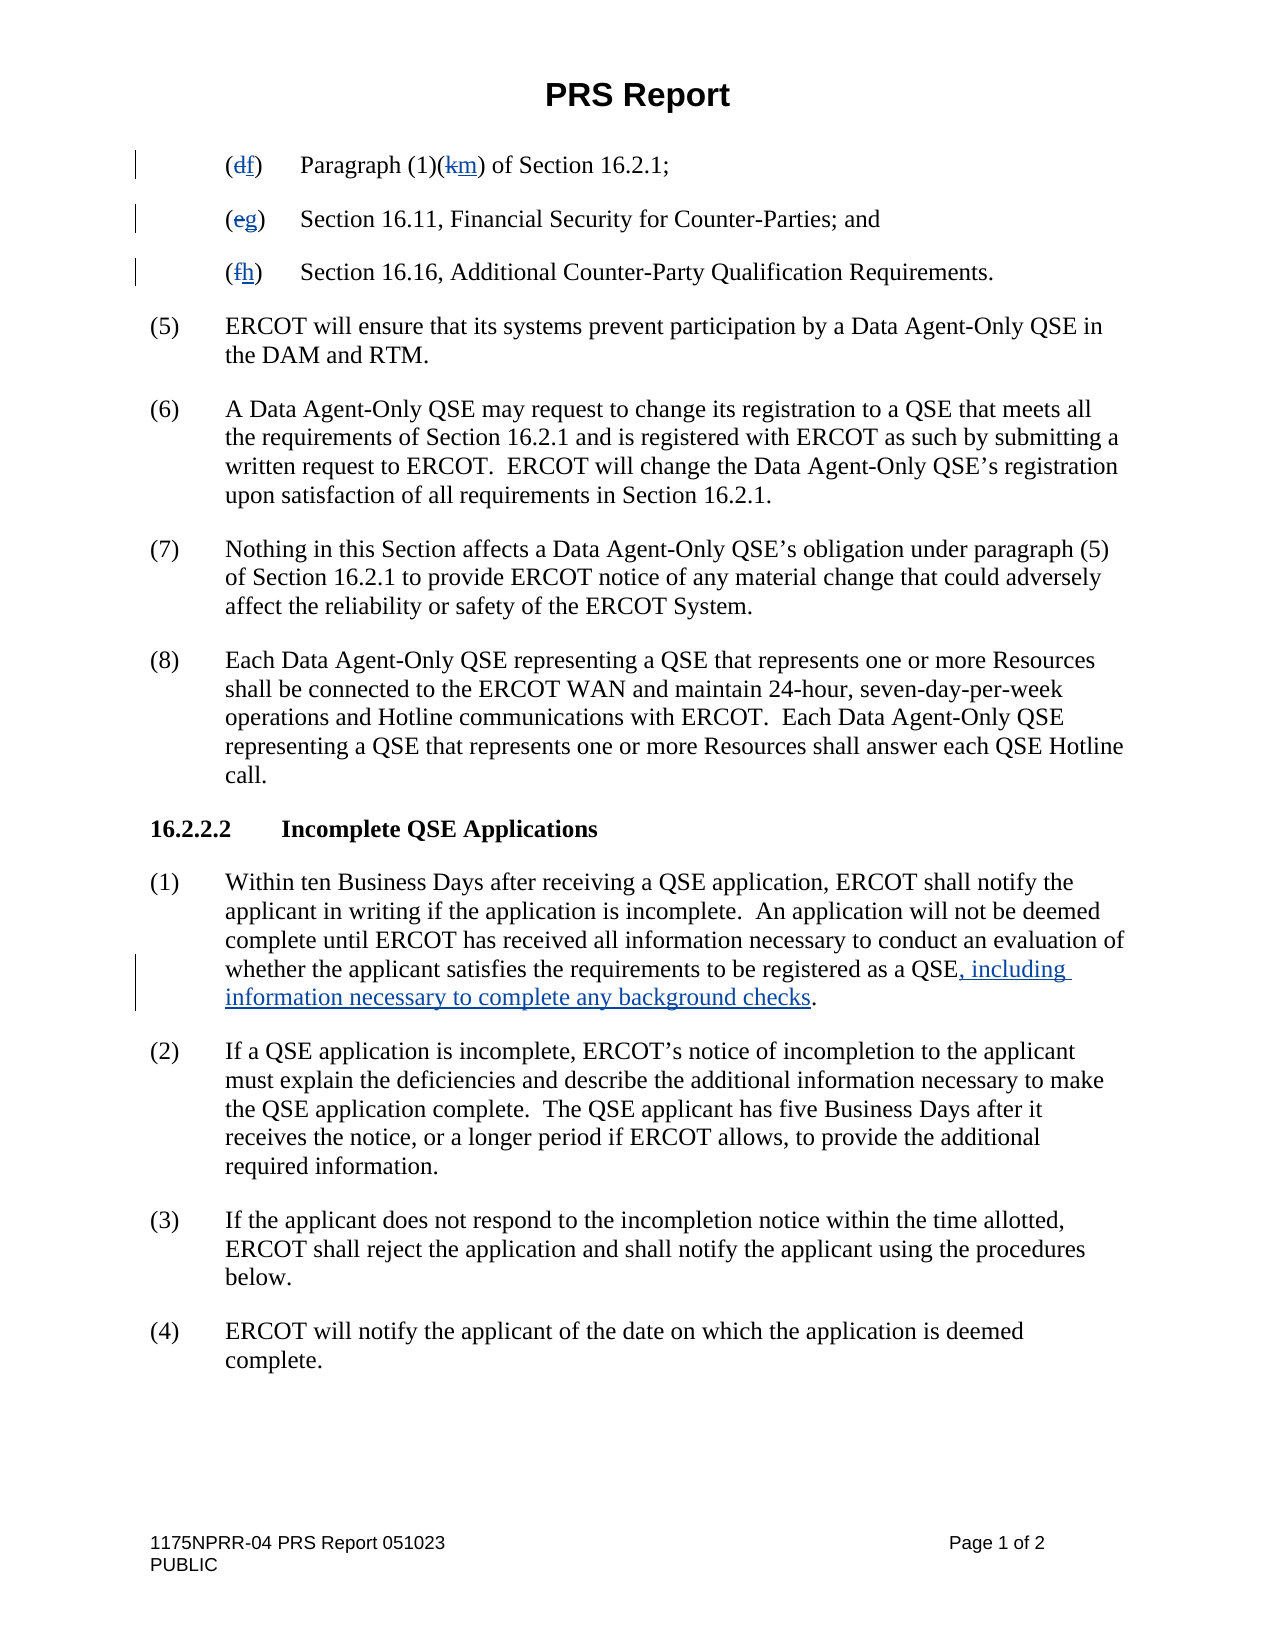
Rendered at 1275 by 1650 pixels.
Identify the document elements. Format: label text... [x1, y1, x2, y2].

text () Section 16.11, Financial Security for Counter-Parties; and [225, 204, 1125, 232]
text (4) ERCOT will notify the applicant of the date on which the application is deemed complete. [150, 1316, 1125, 1374]
text (2) If a QSE application is incomplete, ERCOT’s notice of incompletion to the applicant must explain the deficiencies and describe the additional information necessary to make the QSE application complete. The QSE applicant has five Business Days after it receives the notice, or a longer period if ERCOT allows, to provide the additional required information. [150, 1036, 1125, 1180]
text (5) ERCOT will ensure that its systems prevent participation by a Data Agent-Only QSE in the DAM and RTM. [150, 311, 1125, 369]
text (6) A Data Agent-Only QSE may request to change its registration to a QSE that meets all the requirements of Section 16.2.1 and is registered with ERCOT as such by submitting a written request to ERCOT. ERCOT will change the Data Agent-Only QSE’s registration upon satisfaction of all requirements in Section 16.2.1. [150, 394, 1125, 509]
text (7) Nothing in this Section affects a Data Agent-Only QSE’s obligation under paragraph (5) of Section 16.2.1 to provide ERCOT notice of any material change that could adversely affect the reliability or safety of the ERCOT System. [150, 534, 1125, 620]
text (1) Within ten Business Days after receiving a QSE application, ERCOT shall notify the applicant in writing if the application is incomplete. An application will not be deemed complete until ERCOT has received all information necessary to conduct an evaluation of whether the applicant satisfies the requirements to be registered as a QSE. [150, 867, 1125, 1011]
text (3) If the applicant does not respond to the incompletion notice within the time allotted, ERCOT shall reject the application and shall notify the applicant using the procedures below. [150, 1205, 1125, 1291]
text 16.2.2.2 Incomplete QSE Applications [150, 814, 1125, 842]
text (8) Each Data Agent-Only QSE representing a QSE that represents one or more Resources shall be connected to the ERCOT WAN and maintain 24-hour, seven-day-per-week operations and Hotline communications with ERCOT. Each Data Agent-Only QSE representing a QSE that represents one or more Resources shall answer each QSE Hotline call. [150, 645, 1125, 789]
text () Section 16.16, Additional Counter-Party Qualification Requirements. [225, 257, 1125, 286]
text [225, 150, 1125, 179]
